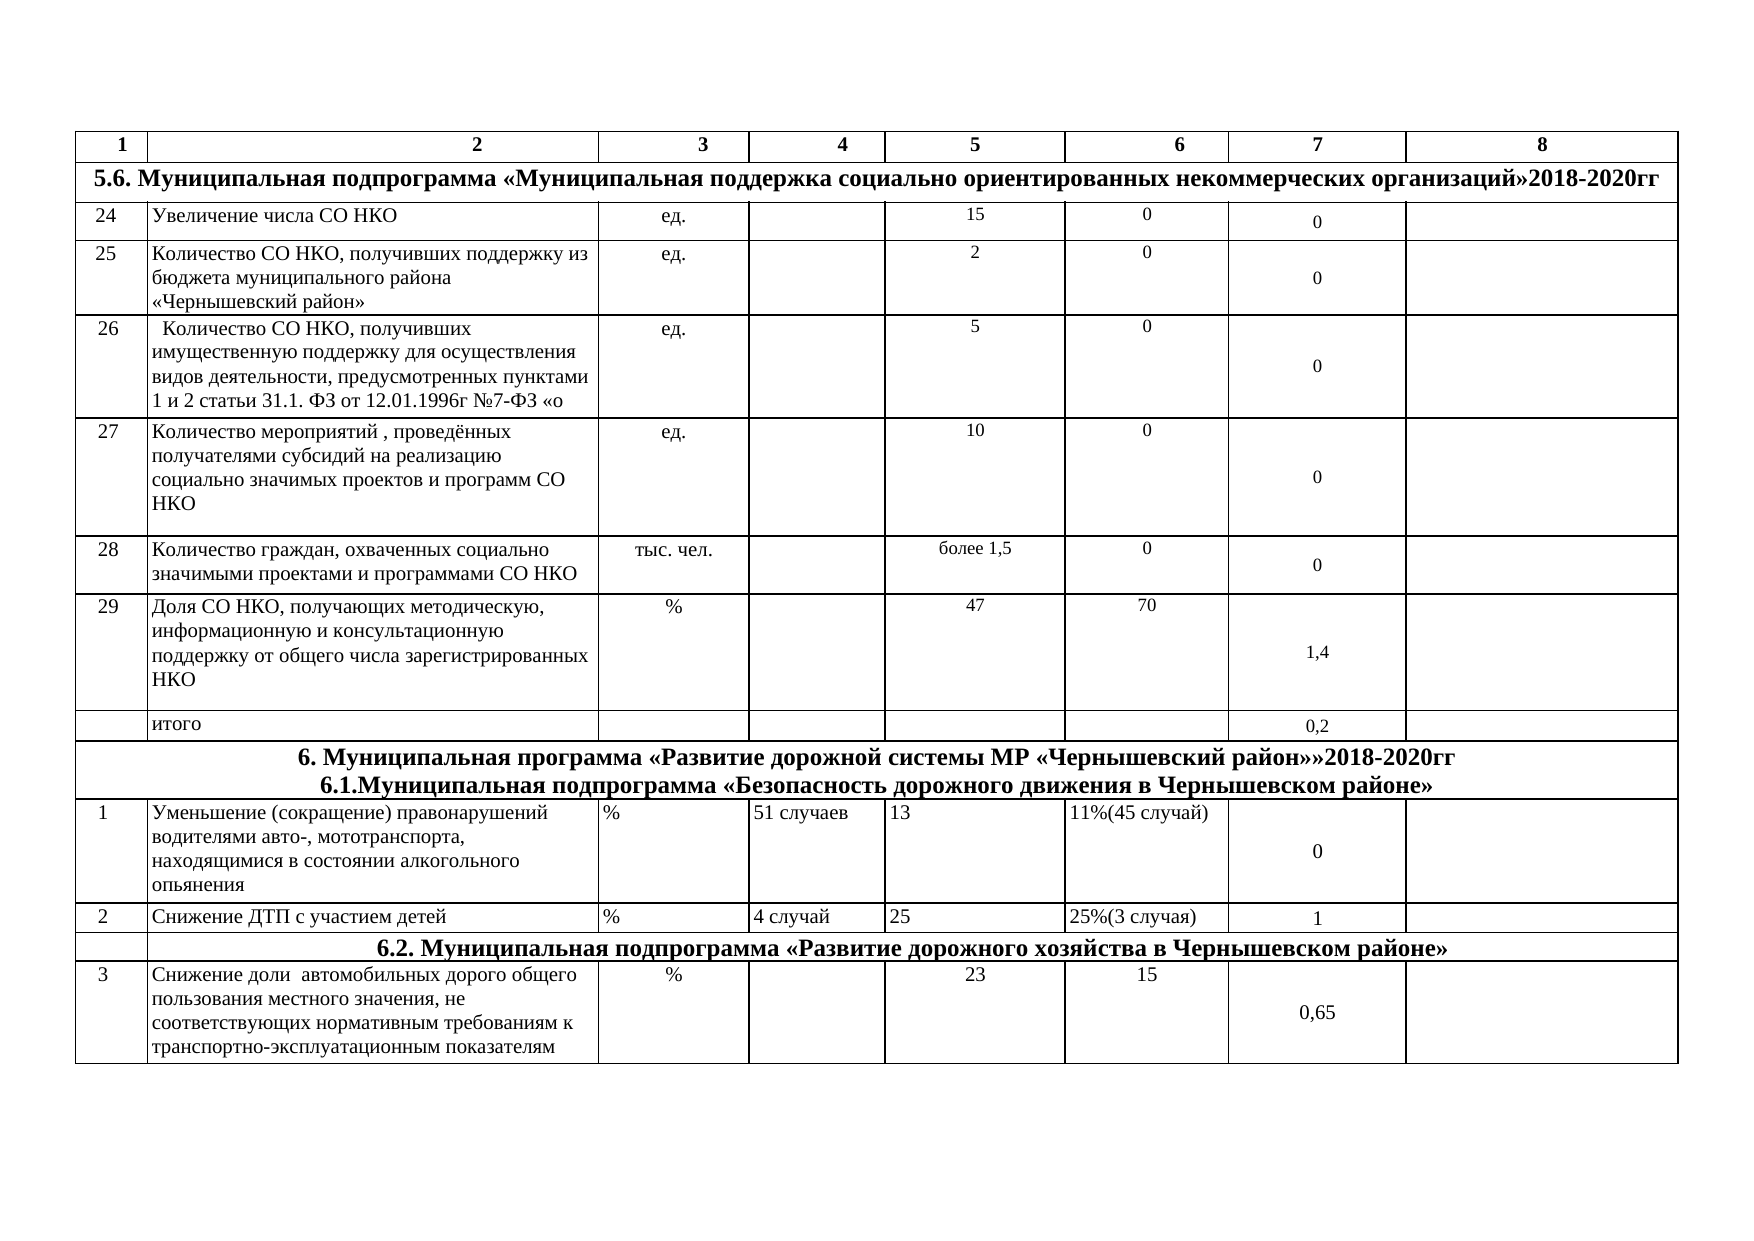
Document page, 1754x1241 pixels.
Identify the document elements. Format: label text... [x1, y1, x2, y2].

table_cell Количество СО НКО, получивших имущественную поддержку для осуществления видов деятельности, предусмотренных пунктами 1 и 2 статьи 31.1. ФЗ от 12.01.1996г №7-ФЗ «о некоммерческих организациях» [148, 316, 598, 417]
table_cell 23 [886, 962, 1064, 1063]
table_cell Увеличение числа СО НКО [148, 203, 598, 240]
table_cell Количество мероприятий , проведённых получателями субсидий на реализацию социально значимых проектов и программ СО НКО [148, 419, 598, 535]
table_cell 24 [76, 203, 147, 240]
table_cell [1407, 419, 1677, 535]
table_cell 0 [1066, 419, 1228, 535]
table_cell [599, 711, 748, 740]
table_cell [1407, 962, 1677, 1063]
table_cell [1407, 904, 1677, 931]
table_cell [1407, 537, 1677, 593]
table_cell 1 [1229, 904, 1405, 931]
table_cell Уменьшение (сокращение) правонарушений водителями авто-, мототранспорта, находящимися в состоянии алкогольного опьянения [148, 800, 598, 902]
table_cell ед. [599, 316, 748, 417]
table_cell 47 [886, 595, 1064, 709]
table_cell более 1,5 [886, 537, 1064, 593]
table_cell 1 [76, 800, 147, 902]
table_cell [886, 711, 1064, 740]
table_cell [76, 711, 147, 740]
table_cell 0 [1229, 419, 1405, 535]
table_header 4 [750, 132, 884, 162]
table_cell [1407, 316, 1677, 417]
table_cell 2 [886, 241, 1064, 314]
table_cell 5.6. Муниципальная подпрограмма «Муниципальная поддержка социально ориентированных некоммерческих организаций»2018-2020гг [76, 163, 1677, 201]
table_header 8 [1407, 132, 1677, 162]
table_cell 29 [76, 595, 147, 709]
table_cell ед. [599, 419, 748, 535]
table_cell [750, 537, 884, 593]
table_header 6 [1066, 132, 1228, 162]
table_cell [1407, 800, 1677, 902]
table_cell 0 [1229, 316, 1405, 417]
table_cell 13 [886, 800, 1064, 902]
table_cell 0,2 [1229, 711, 1405, 740]
table_cell Количество граждан, охваченных социально значимыми проектами и программами СО НКО [148, 537, 598, 593]
table_cell 0 [1066, 203, 1228, 240]
table_cell 25 [76, 241, 147, 314]
table_cell [750, 595, 884, 709]
table_header 3 [599, 132, 748, 162]
table_cell % [599, 962, 748, 1063]
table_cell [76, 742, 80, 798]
table_cell [750, 962, 884, 1063]
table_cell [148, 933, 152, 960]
table_cell Снижение ДТП с участием детей [148, 904, 598, 931]
table_cell 10 [886, 419, 1064, 535]
table_cell [750, 203, 884, 240]
table_cell итого [148, 711, 598, 740]
table_cell [750, 316, 884, 417]
table_cell 2 [76, 904, 147, 931]
table_header 1 [76, 132, 147, 162]
table_cell 0 [1229, 241, 1405, 314]
table_header 7 [1229, 132, 1405, 162]
table_cell 70 [1066, 595, 1228, 709]
table_cell 0 [1066, 241, 1228, 314]
table_header 5 [886, 132, 1064, 162]
table_cell 0 [1066, 316, 1228, 417]
table_cell 25 [886, 904, 1064, 931]
table_cell 51 случаев [750, 800, 884, 902]
table_header 2 [148, 132, 598, 162]
table_cell ед. [599, 241, 748, 314]
table_cell [1407, 711, 1677, 740]
table_cell 4 случай [750, 904, 884, 931]
table_cell [1407, 241, 1677, 314]
table_cell Количество СО НКО, получивших поддержку из бюджета муниципального района «Чернышевский район» [148, 241, 598, 314]
table_cell [750, 419, 884, 535]
table_cell 0 [1229, 800, 1405, 902]
table_cell 3 [76, 962, 147, 1063]
table_cell 28 [76, 537, 147, 593]
table_cell Снижение доли автомобильных дорого общего пользования местного значения, не соответствующих нормативным требованиям к транспортно-эксплуатационным показателям [148, 962, 598, 1063]
table_cell 11%(45 случай) [1066, 800, 1228, 902]
table_cell % [599, 595, 748, 709]
table_cell 1,4 [1229, 595, 1405, 709]
table_cell 0,65 [1229, 962, 1405, 1063]
table_cell 0 [1066, 537, 1228, 593]
table_cell 25%(3 случая) [1066, 904, 1228, 931]
table_cell ед. [599, 203, 748, 240]
table_cell 0 [1229, 537, 1405, 593]
table_cell % [599, 904, 748, 931]
table_cell [750, 241, 884, 314]
table_cell 15 [886, 203, 1064, 240]
table_cell [750, 711, 884, 740]
table_cell [1066, 711, 1228, 740]
table_cell 27 [76, 419, 147, 535]
table_cell тыс. чел. [599, 537, 748, 593]
table_cell 0 [1229, 203, 1405, 240]
table_cell [76, 933, 147, 960]
table_cell [1407, 203, 1677, 240]
table_cell % [599, 800, 748, 902]
table_cell 26 [76, 316, 147, 417]
table_cell 5 [886, 316, 1064, 417]
table_cell [1407, 595, 1677, 709]
table_cell Доля СО НКО, получающих методическую, информационную и консультационную поддержку от общего числа зарегистрированных НКО [148, 595, 598, 709]
table_cell 15 [1066, 962, 1228, 1063]
